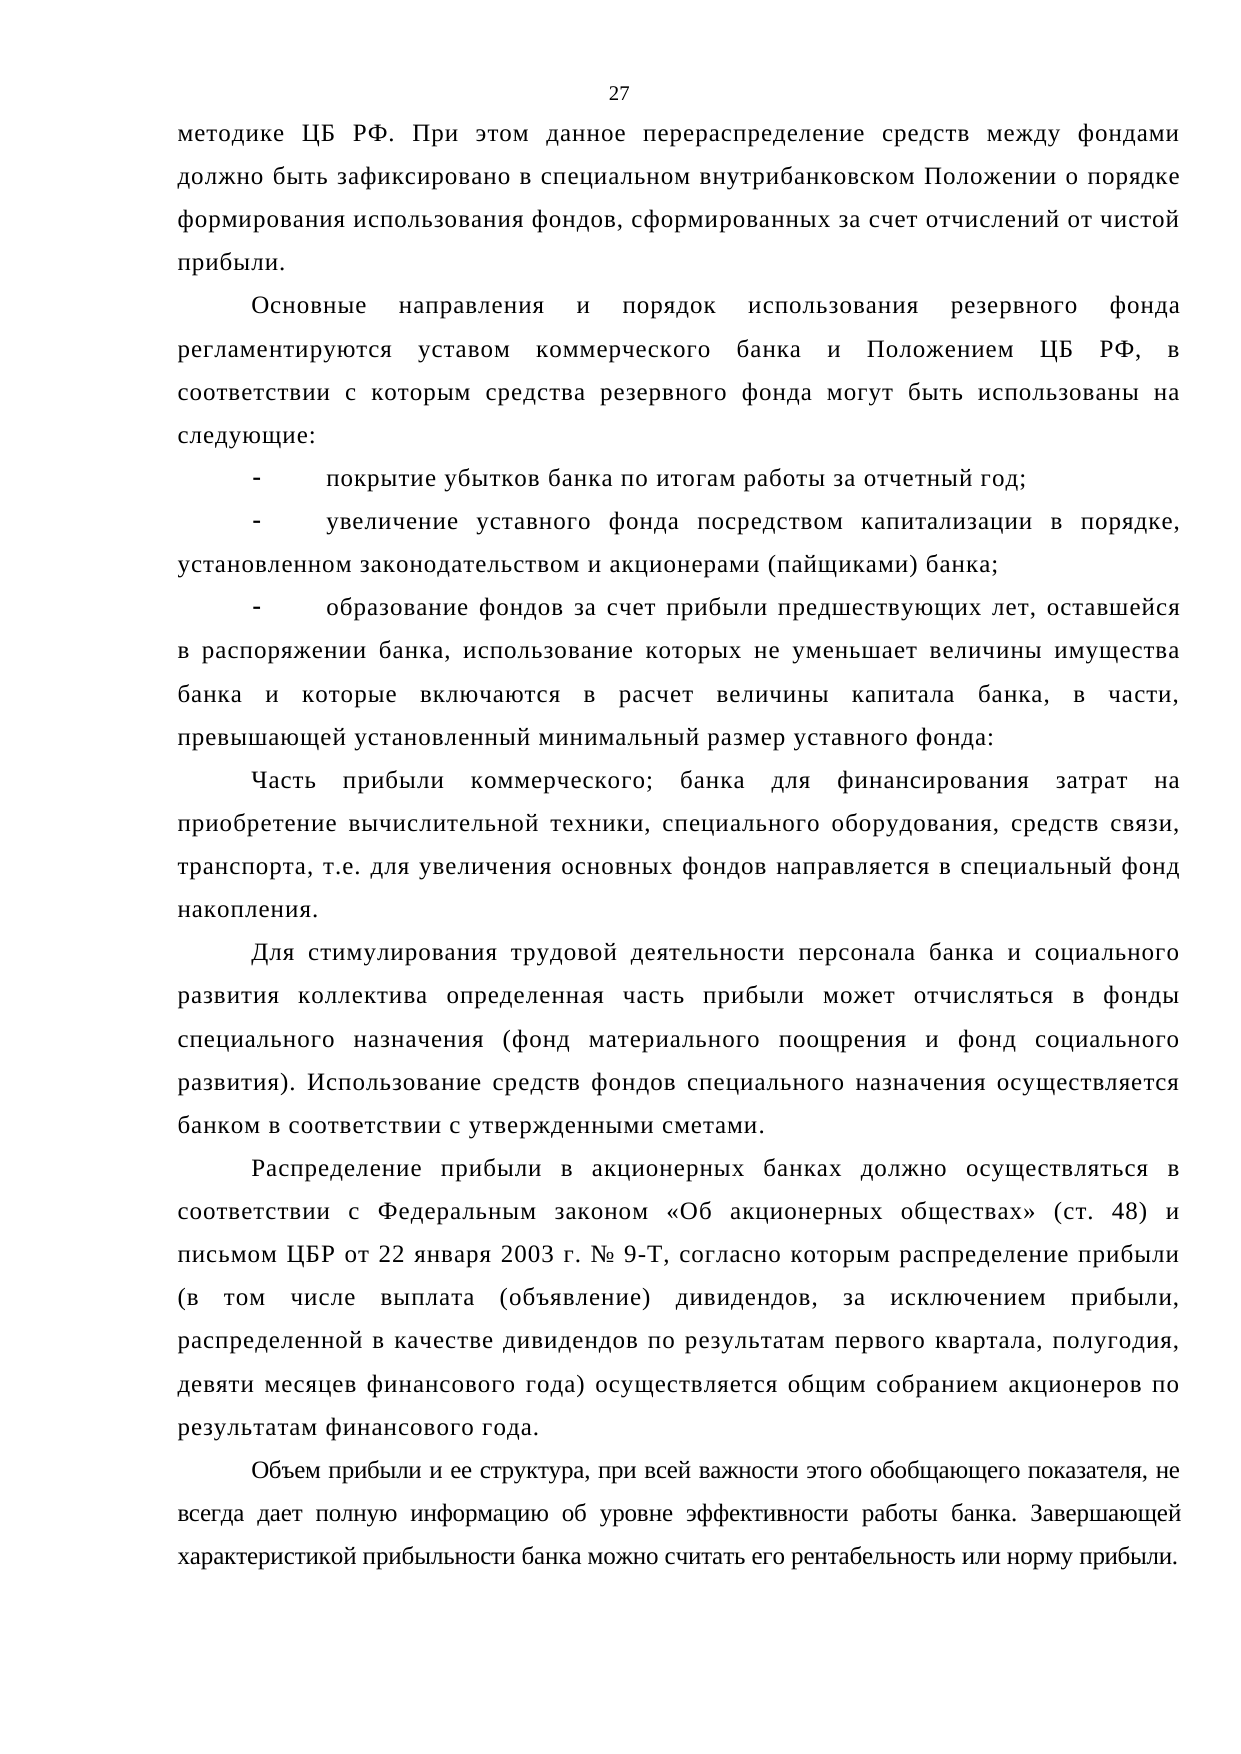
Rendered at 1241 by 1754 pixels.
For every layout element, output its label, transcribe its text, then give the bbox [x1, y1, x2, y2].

text Для стимулирования трудовой деятельности персонала банка и социального развития коллектива определенная часть прибыли может отчисляться в фонды специального назначения (фонд материального поощрения и фонд социального развития). Использование средств фондов специального назначения осуществляется банком в соответствии с утвержденными сметами. [177, 937, 1181, 1139]
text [177, 118, 1181, 276]
text Часть прибыли коммерческого; банка для финансирования затрат на приобретение вычислительной техники, специального оборудования, средств связи, транспорта, т.е. для увеличения основных фондов направляется в специальный фонд накопления. [177, 765, 1181, 923]
list увеличение уставного фонда посредством капитализации в порядке, установленном законодательством и акционерами (пайщиками) банка; [177, 506, 1181, 578]
list образование фондов за счет прибыли предшествующих лет, оставшейся в распоряжении банка, использование которых не уменьшает величины имущества банка и которые включаются в расчет величины капитала банка, в части, превышающей установленный минимальный размер уставного фонда: [177, 592, 1181, 751]
text Объем прибыли и ее структура, при всей важности этого обобщающего показателя, не всегда дает полную информацию об уровне эффективности работы банка. Завершающей характеристикой прибыльности банка можно считать его рентабельность или норму прибыли. [177, 1455, 1181, 1570]
list покрытие убытков банка по итогам работы за отчетный год; [177, 463, 1181, 492]
text Распределение прибыли в акционерных банках должно осуществляться в соответствии с Федеральным законом «Об акционерных обществах» (ст. 48) и письмом ЦБР от 22 января . № 9-Т, согласно которым распределение прибыли (в том числе выплата (объявление) дивидендов, за исключением прибыли, распределенной в качестве дивидендов по результатам первого квартала, полугодия, девяти месяцев финансового года) осуществляется общим собранием акционеров по результатам финансового года. [177, 1153, 1181, 1441]
text Основные направления и порядок использования резервного фонда регламентируются уставом коммерческого банка и Положением ЦБ РФ, в соответствии с которым средства резервного фонда могут быть использованы на следующие: [177, 291, 1181, 449]
